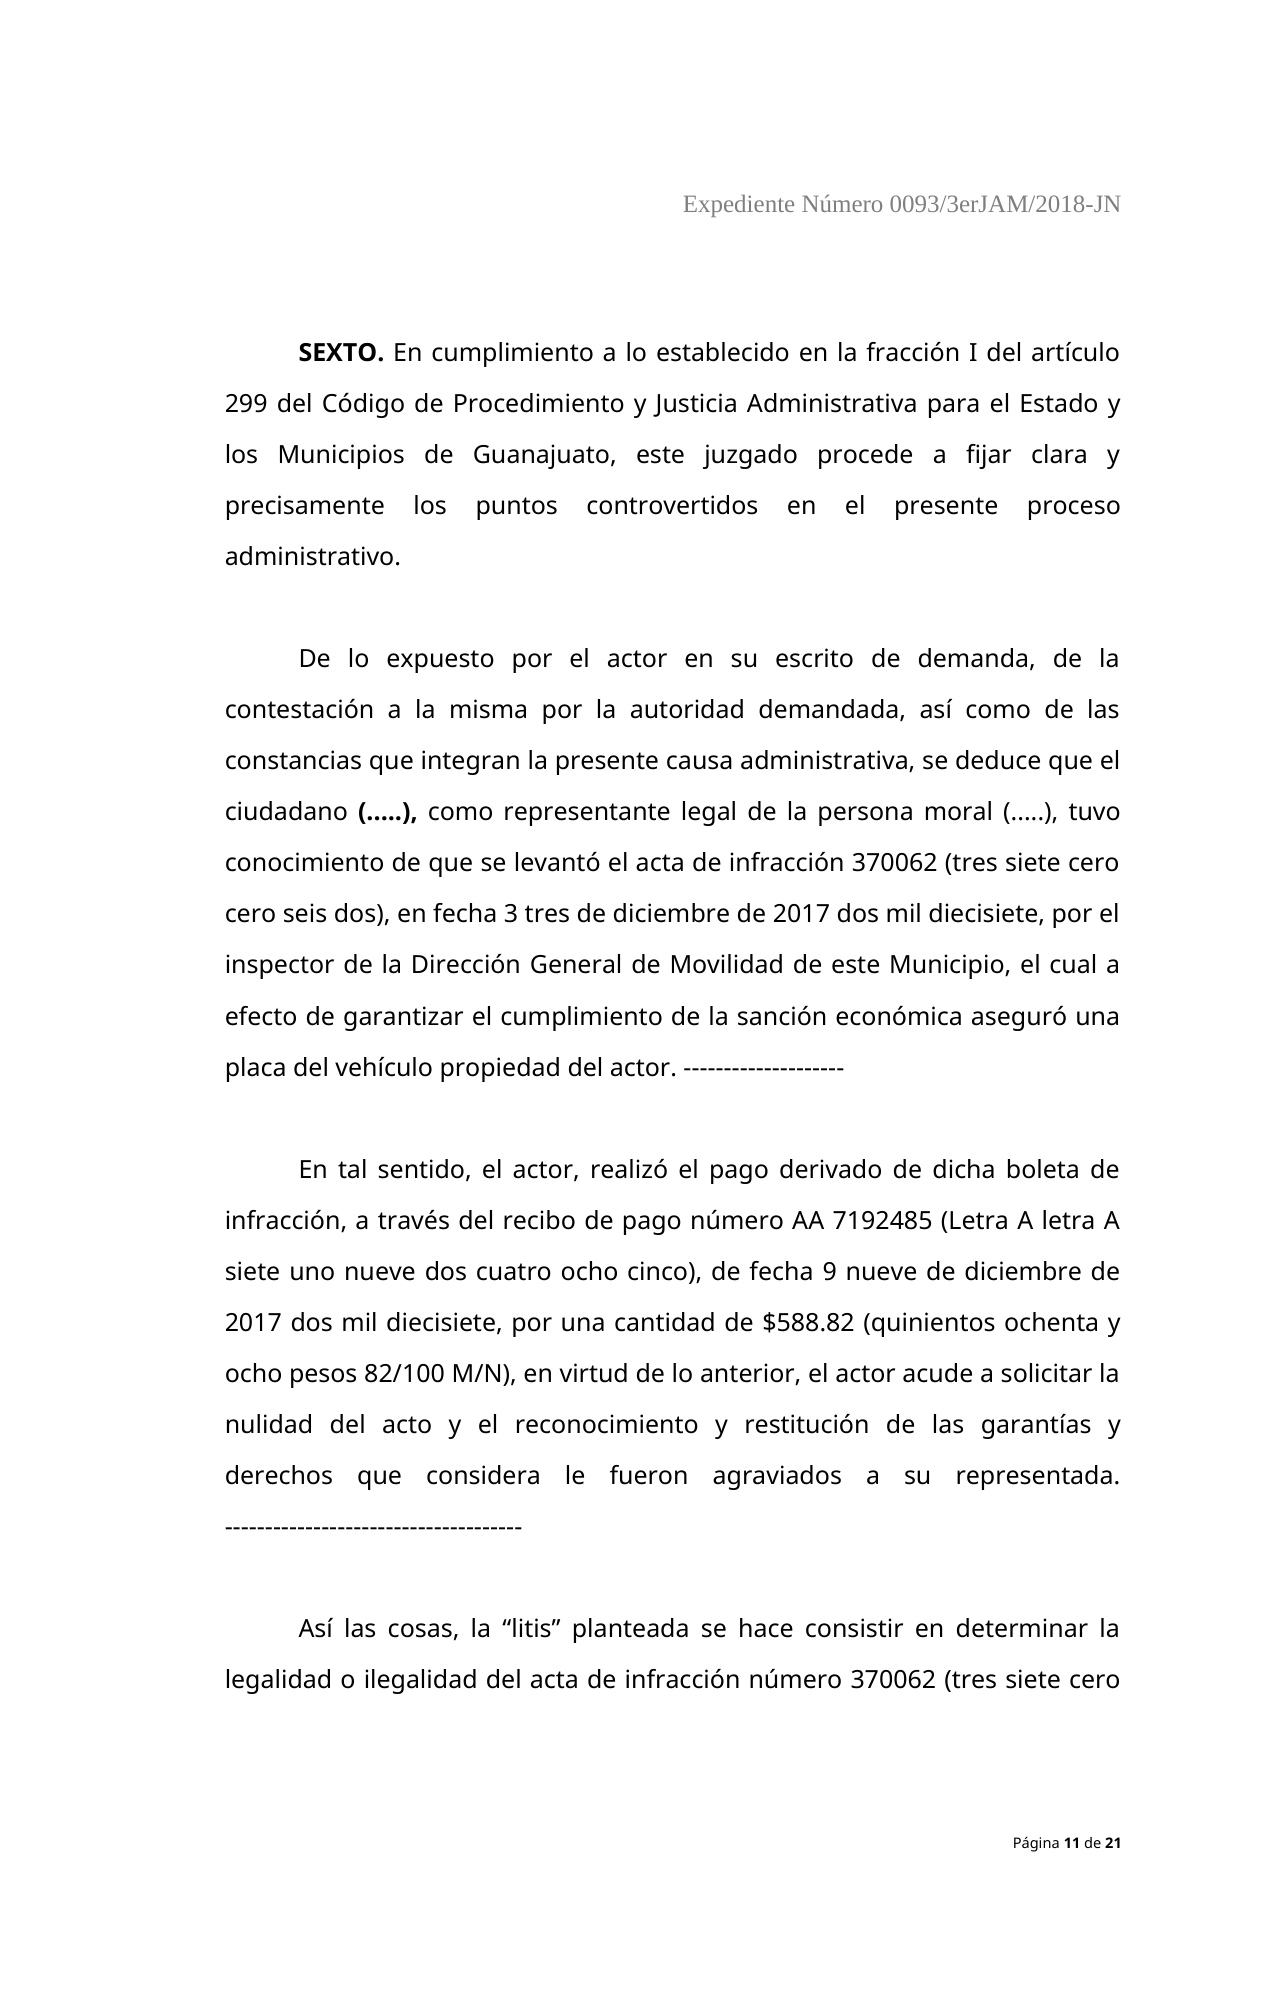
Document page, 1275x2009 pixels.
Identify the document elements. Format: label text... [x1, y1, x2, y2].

text SEXTO. En cumplimiento a lo establecido en la fracción I del artículo 299 del Código de Procedimiento y Justicia Administrativa para el Estado y los Municipios de Guanajuato, este juzgado procede a fijar clara y precisamente los puntos controvertidos en el presente proceso administrativo. [224, 334, 1121, 573]
text En tal sentido, el actor, realizó el pago derivado de dicha boleta de infracción, a través del recibo de pago número AA 7192485 (Letra A letra A siete uno nueve dos cuatro ocho cinco), de fecha 9 nueve de diciembre de 2017 dos mil diecisiete, por una cantidad de $588.82 (quinientos ochenta y ocho pesos 82/100 M/N), en virtud de lo anterior, el actor acude a solicitar la nulidad del acto y el reconocimiento y restitución de las garantías y derechos que considera le fueron agraviados a su representada. ------------------------------------- [224, 1151, 1121, 1543]
text De lo expuesto por el actor en su escrito de demanda, de la contestación a la misma por la autoridad demandada, así como de las constancias que integran la presente causa administrativa, se deduce que el ciudadano (.....), como representante legal de la persona moral (.....), tuvo conocimiento de que se levantó el acta de infracción 370062 (tres siete cero cero seis dos), en fecha 3 tres de diciembre de 2017 dos mil diecisiete, por el inspector de la Dirección General de Movilidad de este Municipio, el cual a efecto de garantizar el cumplimiento de la sanción económica aseguró una placa del vehículo propiedad del actor. -------------------- [224, 641, 1121, 1083]
